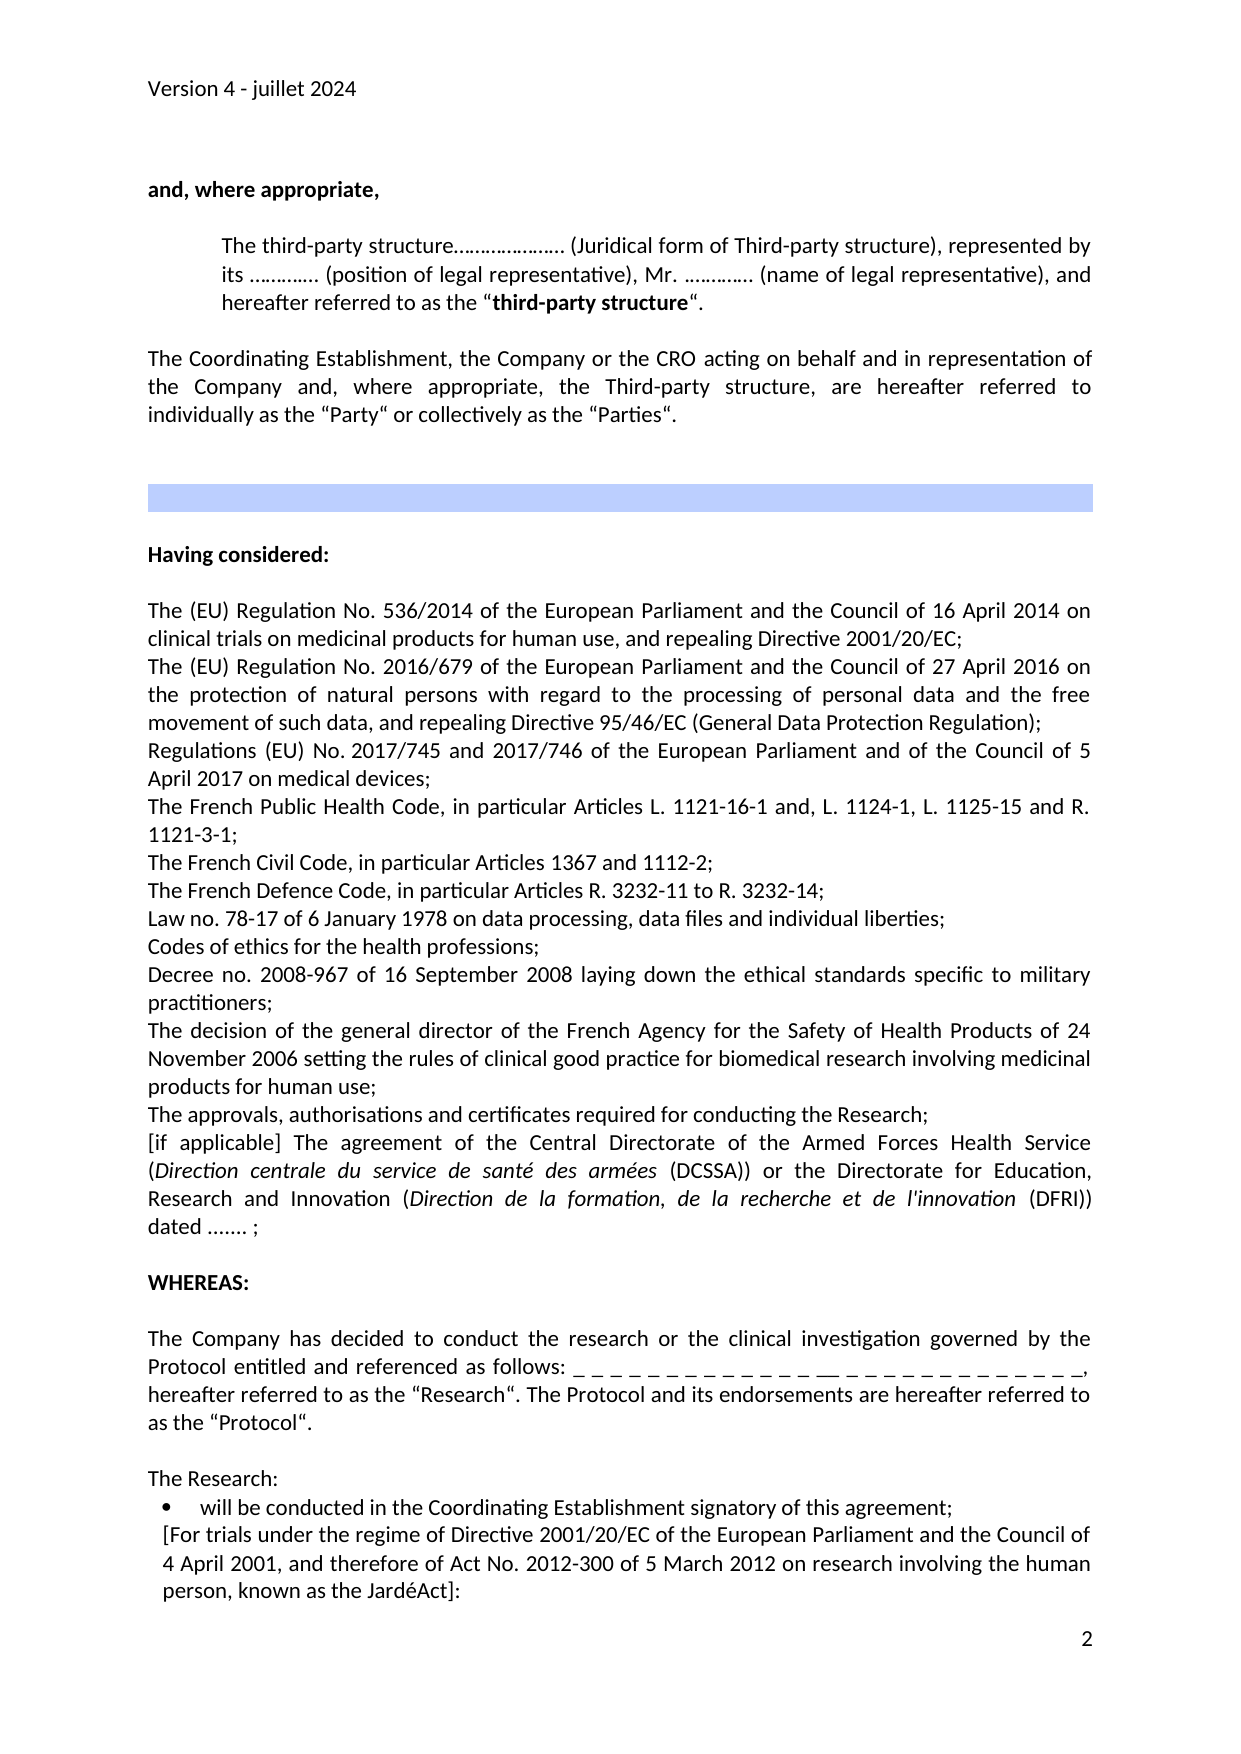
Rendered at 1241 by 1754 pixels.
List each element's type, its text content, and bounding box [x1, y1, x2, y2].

text The (EU) Regulation No. 536/2014 of the European Parliament and the Council of 16 April 2014 on clinical trials on medicinal products for human use, and repealing Directive 2001/20/EC; [148, 596, 1093, 652]
text WHEREAS: [148, 1268, 1093, 1296]
text Codes of ethics for the health professions; [148, 932, 1093, 960]
text [if applicable] The agreement of the Central Directorate of the Armed Forces Health Service (Direction centrale du service de santé des armées (DCSSA)) or the Directorate for Education, Research and Innovation (Direction de la formation, de la recherche et de l'innovation (DFRI)) dated ....... ; [148, 1128, 1093, 1240]
text The Research: [148, 1464, 1093, 1493]
text The (EU) Regulation No. 2016/679 of the European Parliament and the Council of 27 April 2016 on the protection of natural persons with regard to the processing of personal data and the free movement of such data, and repealing Directive 95/46/EC (General Data Protection Regulation); [148, 652, 1093, 736]
text Regulations (EU) No. 2017/745 and 2017/746 of the European Parliament and of the Council of 5 April 2017 on medical devices; [148, 736, 1093, 792]
text Decree no. 2008-967 of 16 September 2008 laying down the ethical standards specific to military practitioners; [148, 960, 1093, 1016]
text [For trials under the regime of Directive 2001/20/EC of the European Parliament and the Council of 4 April 2001, and therefore of Act No. 2012-300 of 5 March 2012 on research involving the human person, known as the JardéAct]: [162, 1521, 1093, 1605]
text The French Public Health Code, in particular Articles L. 1121-16-1 and, L. 1124-1, L. 1125-15 and R. 1121-3-1; [148, 792, 1093, 848]
text Law no. 78-17 of 6 January 1978 on data processing, data files and individual liberties; [148, 904, 1098, 932]
text and, where appropriate, [148, 176, 1093, 204]
text The French Defence Code, in particular Articles R. 3232-11 to R. 3232-14; [148, 876, 1093, 904]
text Having considered: [148, 540, 1098, 568]
text The approvals, authorisations and certificates required for conducting the Research; [148, 1100, 1093, 1128]
text The decision of the general director of the French Agency for the Safety of Health Products of 24 November 2006 setting the rules of clinical good practice for biomedical research involving medicinal products for human use; [148, 1016, 1093, 1100]
list will be conducted in the Coordinating Establishment signatory of this agreement; [162, 1493, 1093, 1521]
text The Company has decided to conduct the research or the clinical investigation governed by the Protocol entitled and referenced as follows: _ _ _ _ _ _ _ _ _ _ _ _ _ __ _ _ _ _ _ _ _ _ _ _ _ _ _, hereafter referred to as the “Research“. The Protocol and its endorsements are hereafter referred to as the “Protocol“. [148, 1324, 1093, 1437]
text The French Civil Code, in particular Articles 1367 and 1112-2; [148, 848, 1093, 876]
text The third-party structure………………… (Juridical form of Third-party structure), represented by its ……….… (position of legal representative), Mr. .………… (name of legal representative), and hereafter referred to as the “third-party structure“. [221, 232, 1093, 316]
text The Coordinating Establishment, the Company or the CRO acting on behalf and in representation of the Company and, where appropriate, the Third-party structure, are hereafter referred to individually as the “Party“ or collectively as the “Parties“. [148, 344, 1093, 428]
